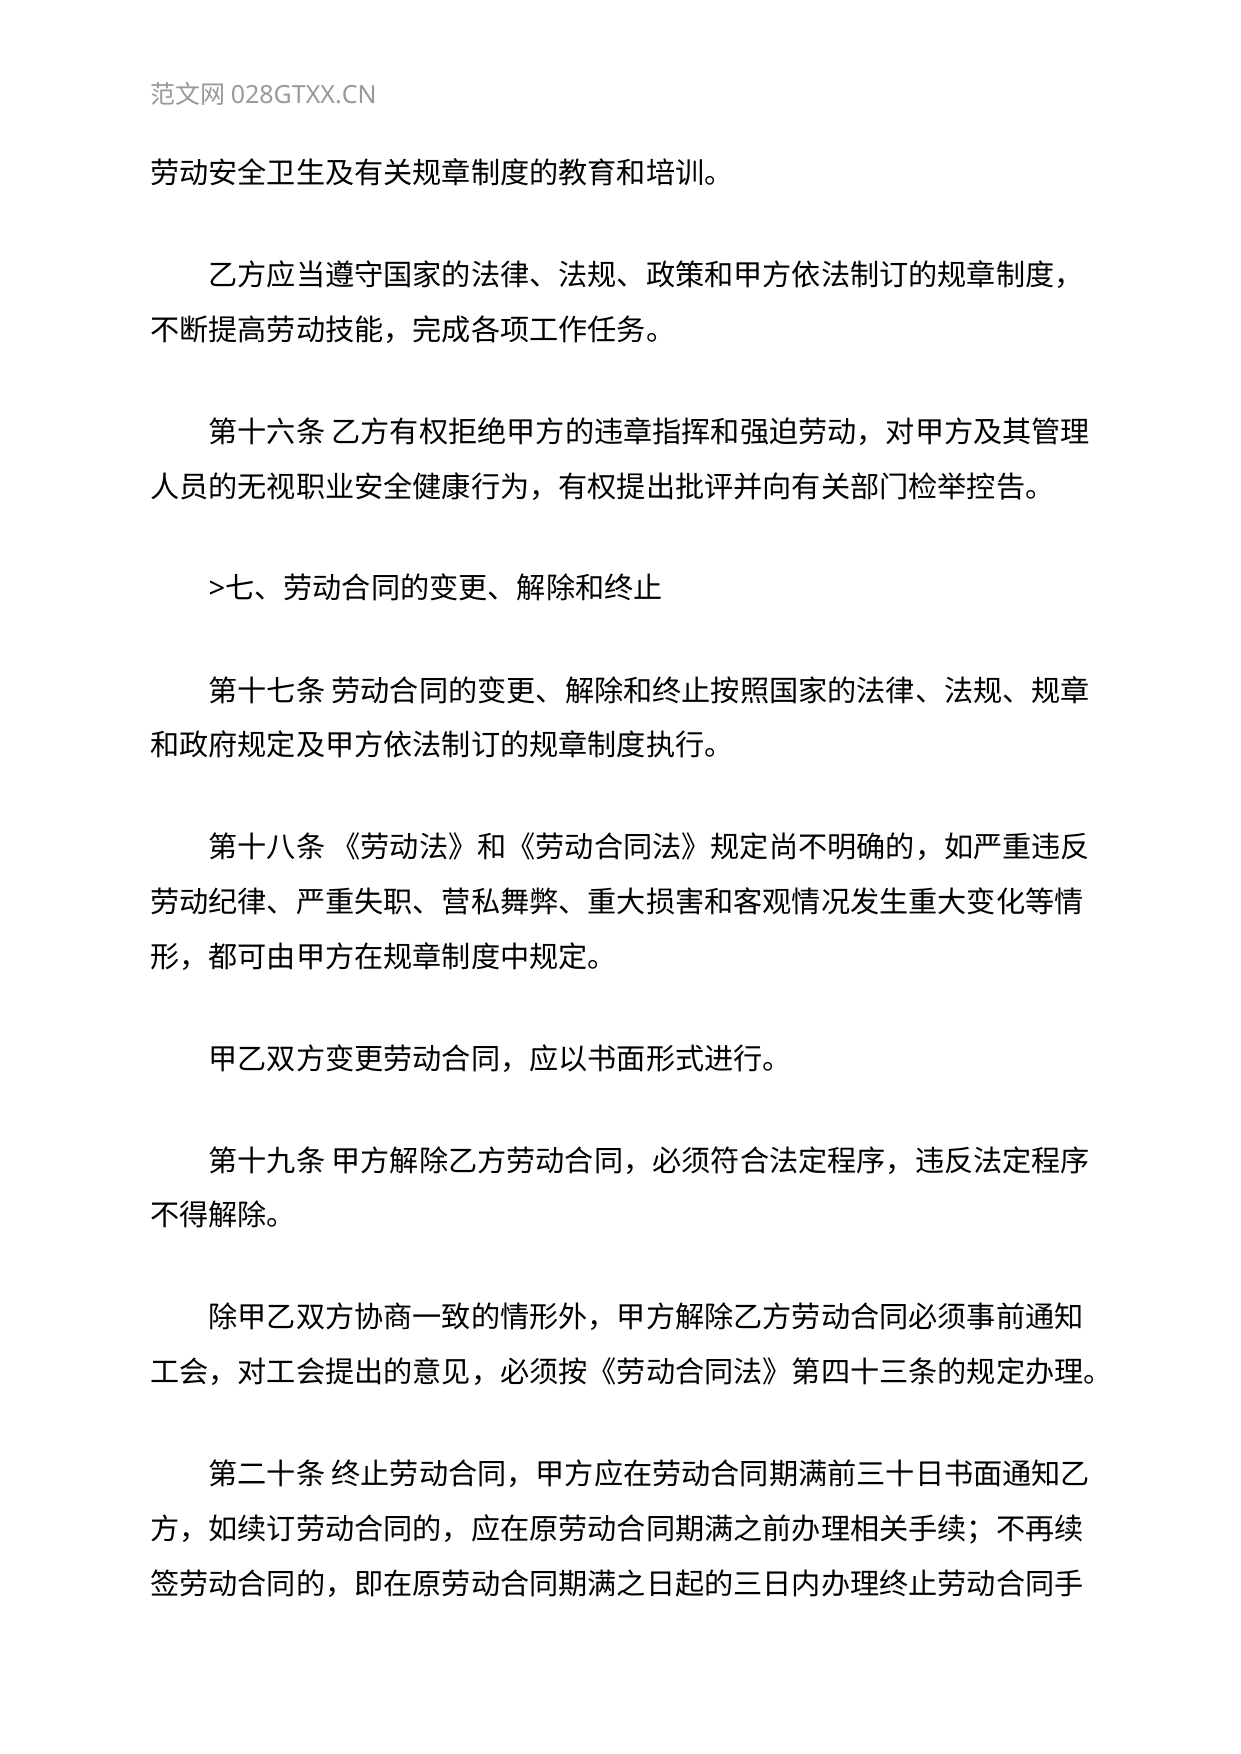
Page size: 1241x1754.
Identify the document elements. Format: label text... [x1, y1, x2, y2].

text 甲乙双方变更劳动合同，应以书面形式进行。 [150, 1035, 1090, 1078]
text 第十六条 乙方有权拒绝甲方的违章指挥和强迫劳动，对甲方及其管理人员的无视职业安全健康行为，有权提出批评并向有关部门检举控告。 [150, 408, 1090, 506]
text 第十九条 甲方解除乙方劳动合同，必须符合法定程序，违反法定程序不得解除。 [150, 1137, 1090, 1234]
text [150, 150, 1090, 192]
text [150, 1450, 1090, 1602]
text >七、劳动合同的变更、解除和终止 [150, 565, 1090, 607]
text 除甲乙双方协商一致的情形外，甲方解除乙方劳动合同必须事前通知工会，对工会提出的意见，必须按《劳动合同法》第四十三条的规定办理。 [150, 1294, 1090, 1391]
text 乙方应当遵守国家的法律、法规、政策和甲方依法制订的规章制度，不断提高劳动技能，完成各项工作任务。 [150, 252, 1090, 349]
text 第十八条 《劳动法》和《劳动合同法》规定尚不明确的，如严重违反劳动纪律、严重失职、营私舞弊、重大损害和客观情况发生重大变化等情形，都可由甲方在规章制度中规定。 [150, 824, 1090, 976]
text 第十七条 劳动合同的变更、解除和终止按照国家的法律、法规、规章和政府规定及甲方依法制订的规章制度执行。 [150, 667, 1090, 764]
